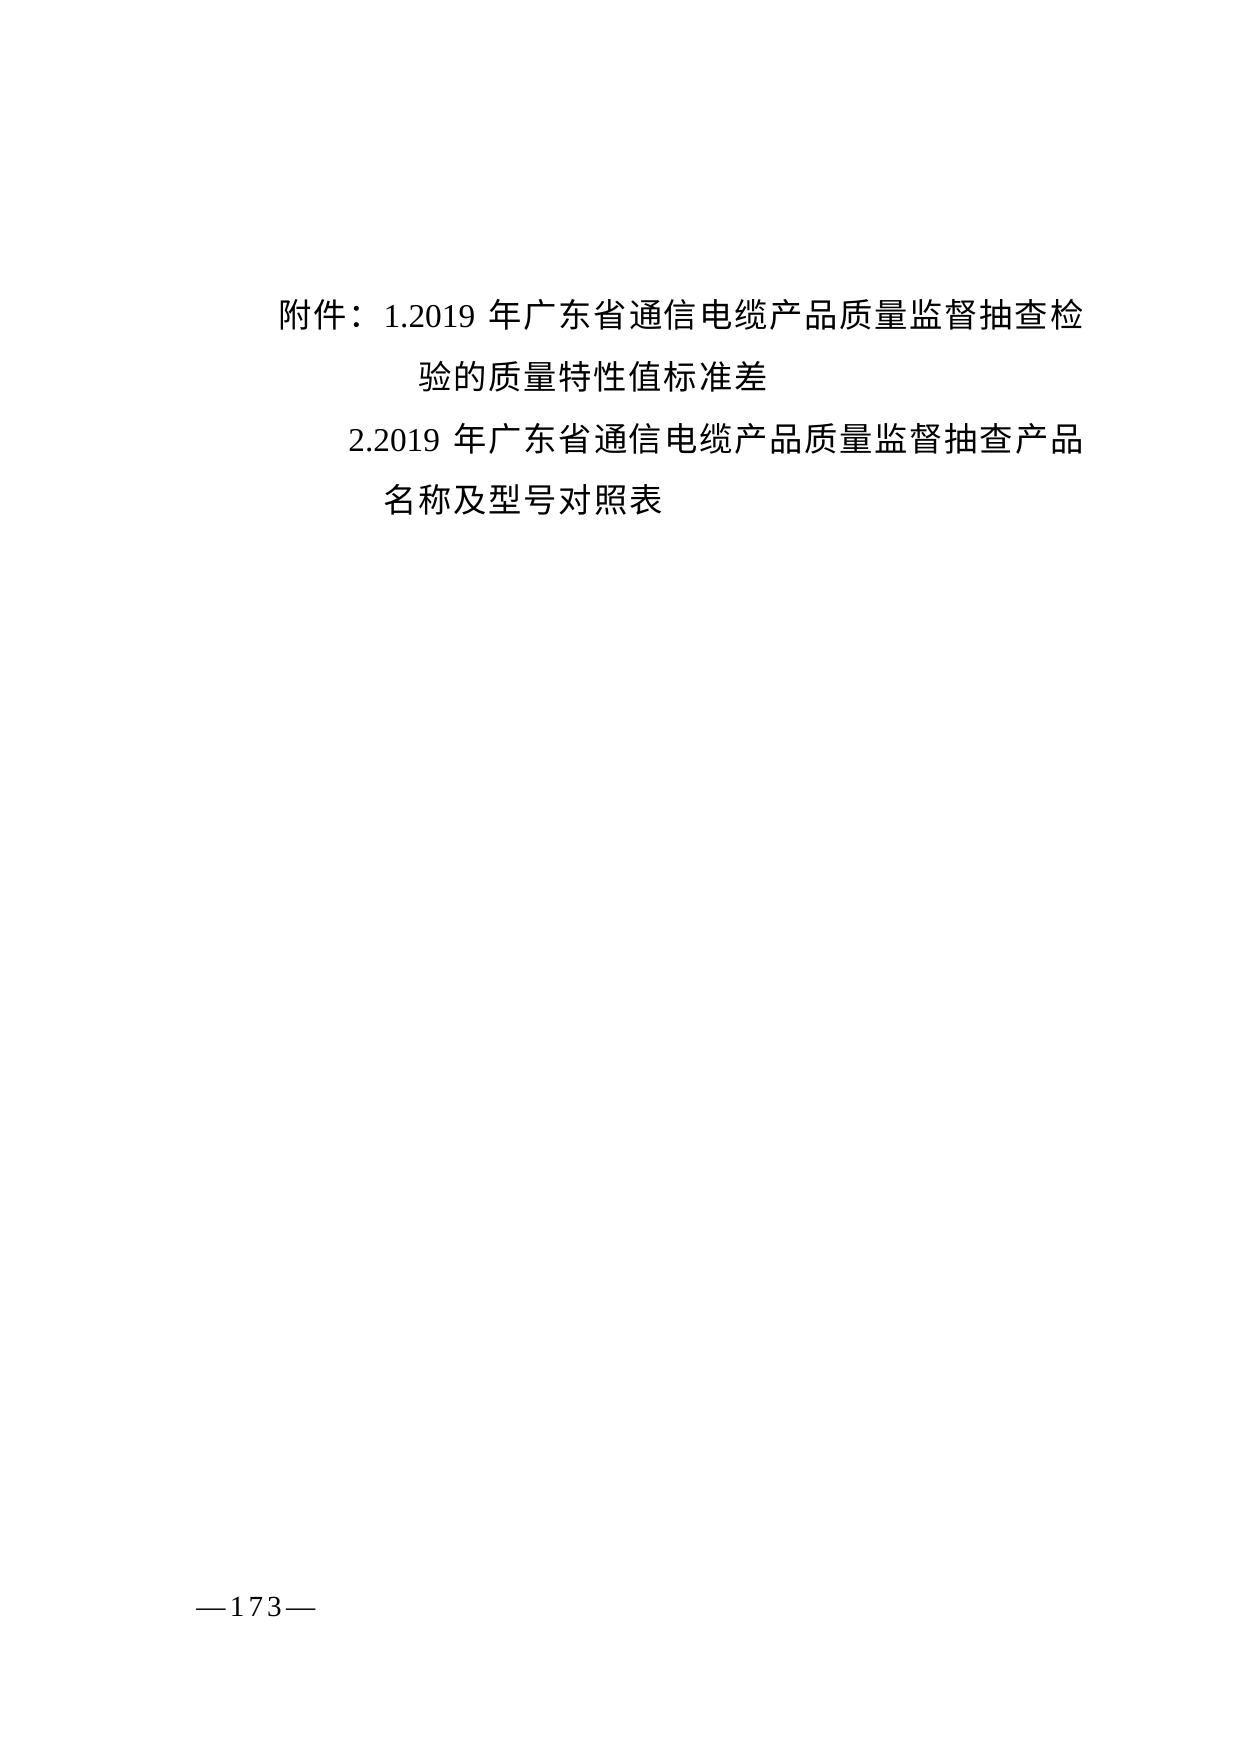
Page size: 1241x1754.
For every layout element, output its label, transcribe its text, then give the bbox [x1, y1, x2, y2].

text 附件：1.2019年广东省通信电缆产品质量监督抽查检验的质量特性值标准差 [246, 282, 1085, 406]
text 2.2019年广东省通信电缆产品质量监督抽查产品名称及型号对照表 [339, 406, 1085, 529]
